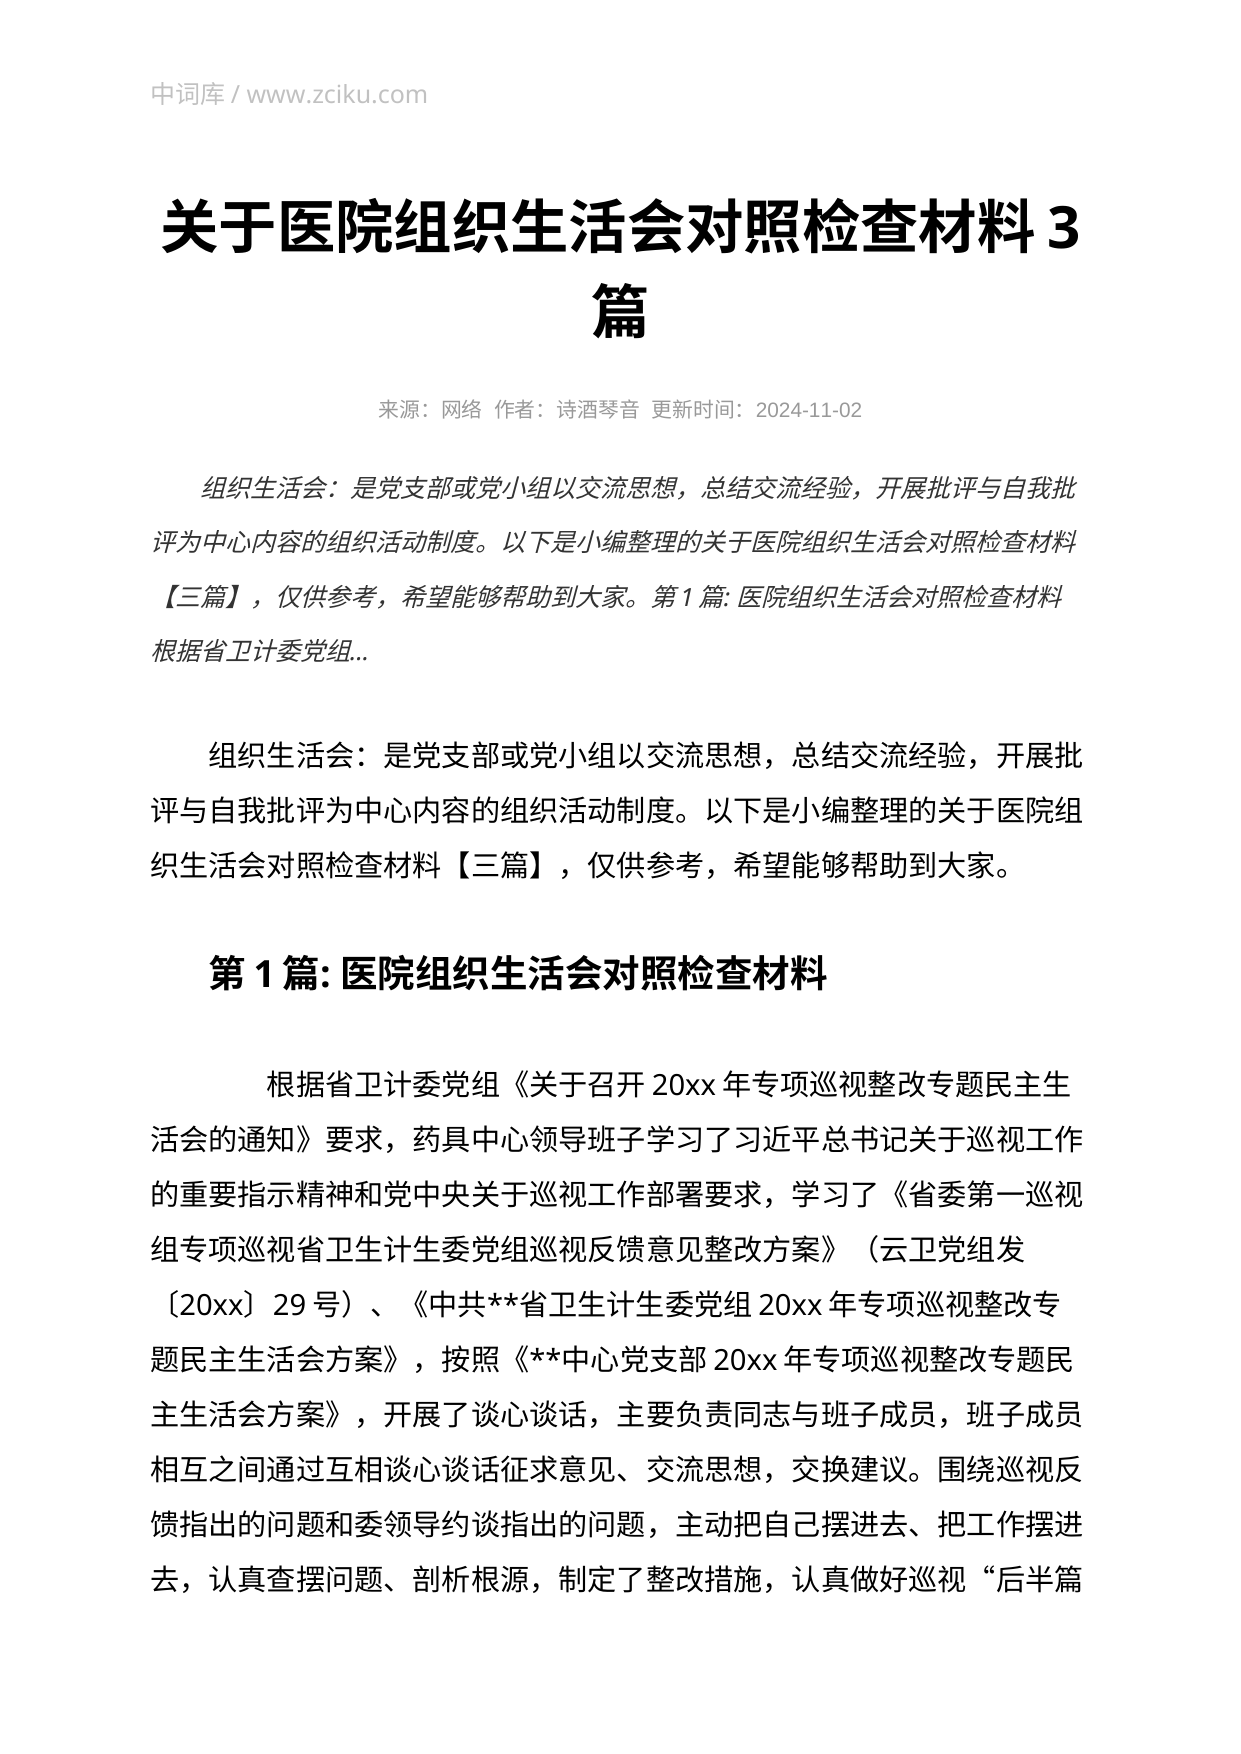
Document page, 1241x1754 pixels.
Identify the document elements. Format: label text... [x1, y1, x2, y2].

text 第1篇: 医院组织生活会对照检查材料 [150, 944, 1090, 999]
subtitle 关于医院组织生活会对照检查材料3篇 [150, 181, 1090, 351]
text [150, 1062, 1090, 1598]
text 组织生活会：是党支部或党小组以交流思想，总结交流经验，开展批评与自我批评为中心内容的组织活动制度。以下是小编整理的关于医院组织生活会对照检查材料【三篇】，仅供参考，希望能够帮助到大家。第1篇: 医院组织生活会对照检查材料 根据省卫计委党组... [150, 468, 1090, 668]
text 来源：网络 作者：诗酒琴音 更新时间：2024-11-02 [150, 397, 1090, 421]
text 组织生活会：是党支部或党小组以交流思想，总结交流经验，开展批评与自我批评为中心内容的组织活动制度。以下是小编整理的关于医院组织生活会对照检查材料【三篇】，仅供参考，希望能够帮助到大家。 [150, 733, 1090, 885]
